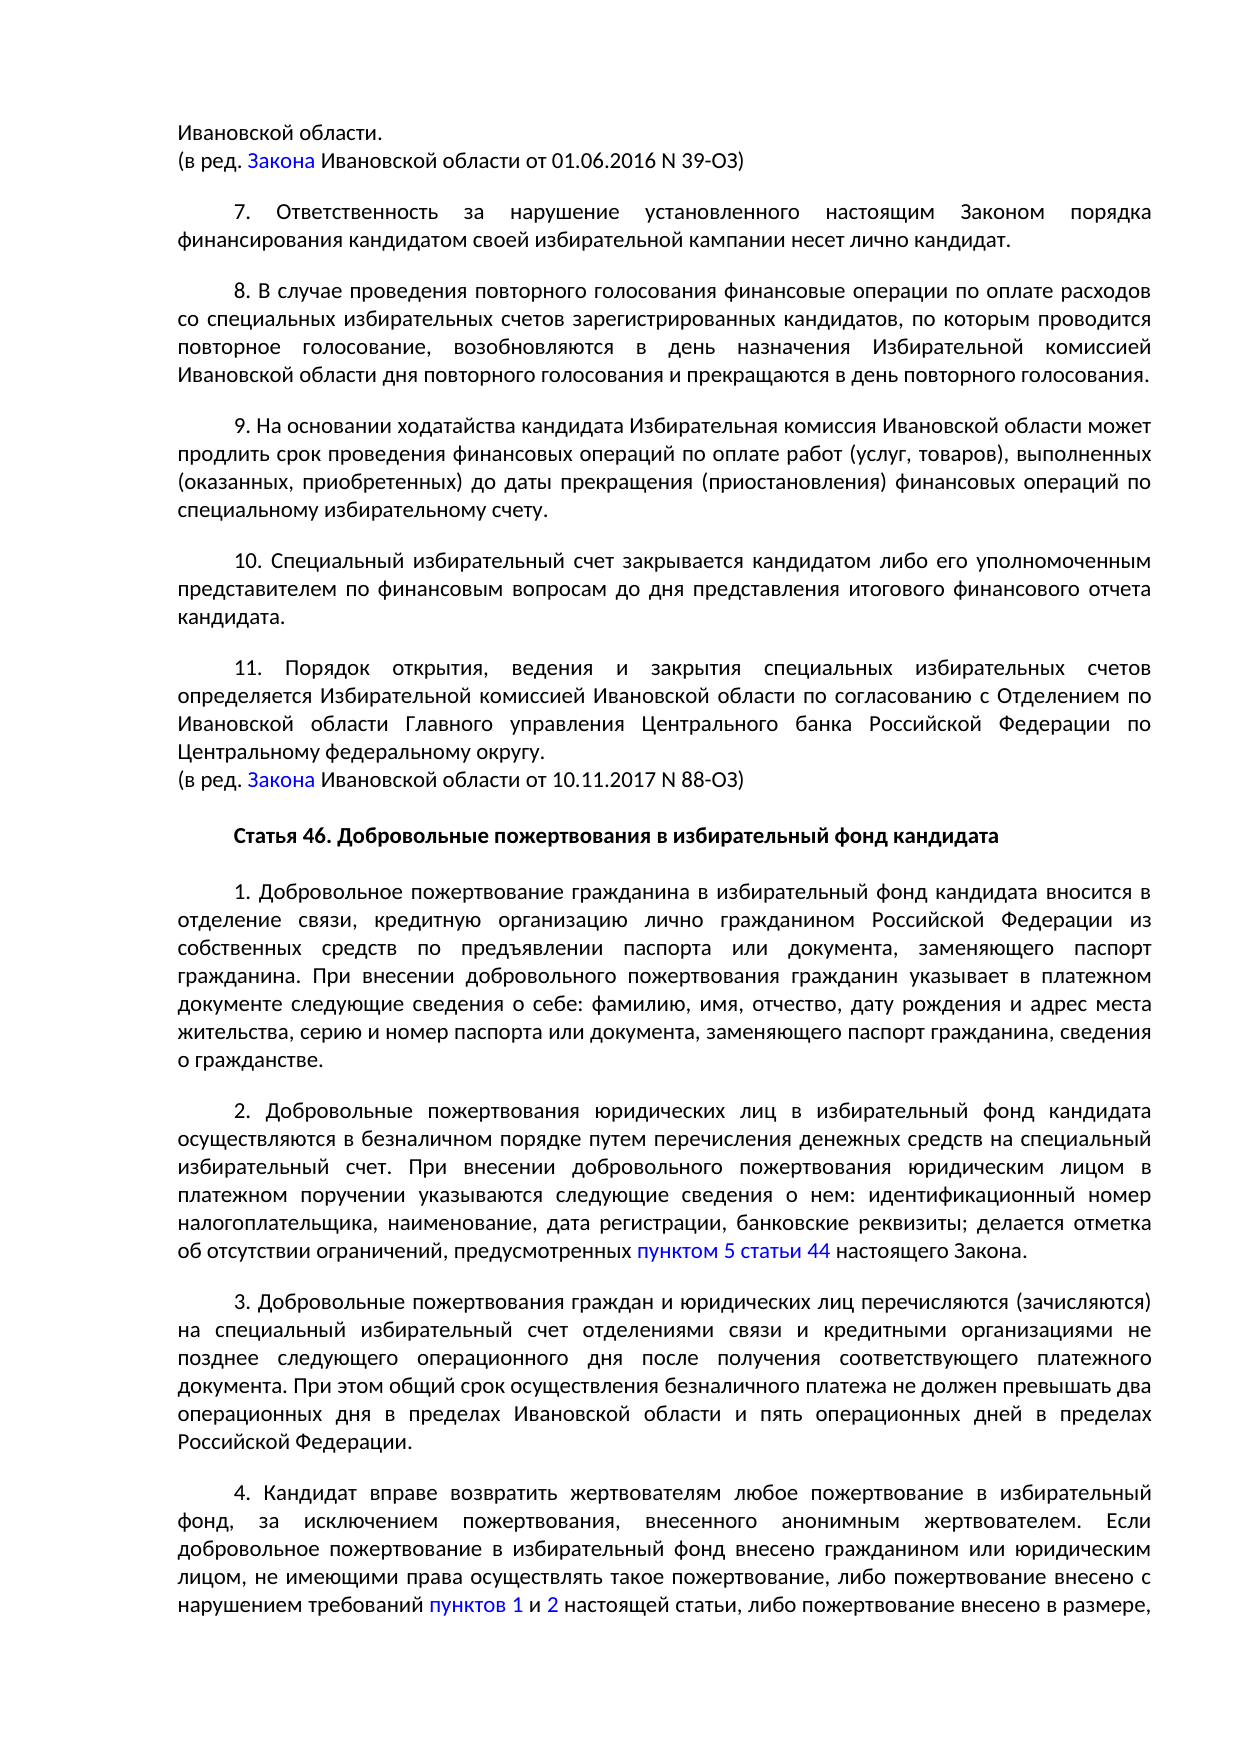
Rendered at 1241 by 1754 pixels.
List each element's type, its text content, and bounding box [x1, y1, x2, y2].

text 9. На основании ходатайства кандидата Избирательная комиссия Ивановской области может продлить срок проведения финансовых операций по оплате работ (услуг, товаров), выполненных (оказанных, приобретенных) до даты прекращения (приостановления) финансовых операций по специальному избирательному счету. [177, 411, 1152, 523]
text 3. Добровольные пожертвования граждан и юридических лиц перечисляются (зачисляются) на специальный избирательный счет отделениями связи и кредитными организациями не позднее следующего операционного дня после получения соответствующего платежного документа. При этом общий срок осуществления безналичного платежа не должен превышать два операционных дня в пределах Ивановской области и пять операционных дней в пределах Российской Федерации. [177, 1287, 1152, 1455]
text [177, 118, 1152, 146]
text (в ред. Закона Ивановской области от 01.06.2016 N 39-ОЗ) [177, 146, 1152, 174]
title Статья 46. Добровольные пожертвования в избирательный фонд кандидата [177, 821, 1152, 849]
text 1. Добровольное пожертвование гражданина в избирательный фонд кандидата вносится в отделение связи, кредитную организацию лично гражданином Российской Федерации из собственных средств по предъявлении паспорта или документа, заменяющего паспорт гражданина. При внесении добровольного пожертвования гражданин указывает в платежном документе следующие сведения о себе: фамилию, имя, отчество, дату рождения и адрес места жительства, серию и номер паспорта или документа, заменяющего паспорт гражданина, сведения о гражданстве. [177, 877, 1152, 1073]
text 8. В случае проведения повторного голосования финансовые операции по оплате расходов со специальных избирательных счетов зарегистрированных кандидатов, по которым проводится повторное голосование, возобновляются в день назначения Избирательной комиссией Ивановской области дня повторного голосования и прекращаются в день повторного голосования. [177, 276, 1152, 388]
text 7. Ответственность за нарушение установленного настоящим Законом порядка финансирования кандидатом своей избирательной кампании несет лично кандидат. [177, 197, 1152, 253]
text 11. Порядок открытия, ведения и закрытия специальных избирательных счетов определяется Избирательной комиссией Ивановской области по согласованию с Отделением по Ивановской области Главного управления Центрального банка Российской Федерации по Центральному федеральному округу. [177, 653, 1152, 765]
text 10. Специальный избирательный счет закрывается кандидатом либо его уполномоченным представителем по финансовым вопросам до дня представления итогового финансового отчета кандидата. [177, 546, 1152, 630]
text (в ред. Закона Ивановской области от 10.11.2017 N 88-ОЗ) [177, 765, 1152, 793]
text 2. Добровольные пожертвования юридических лиц в избирательный фонд кандидата осуществляются в безналичном порядке путем перечисления денежных средств на специальный избирательный счет. При внесении добровольного пожертвования юридическим лицом в платежном поручении указываются следующие сведения о нем: идентификационный номер налогоплательщика, наименование, дата регистрации, банковские реквизиты; делается отметка об отсутствии ограничений, предусмотренных пунктом 5 статьи 44 настоящего Закона. [177, 1096, 1152, 1264]
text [177, 1478, 1152, 1618]
